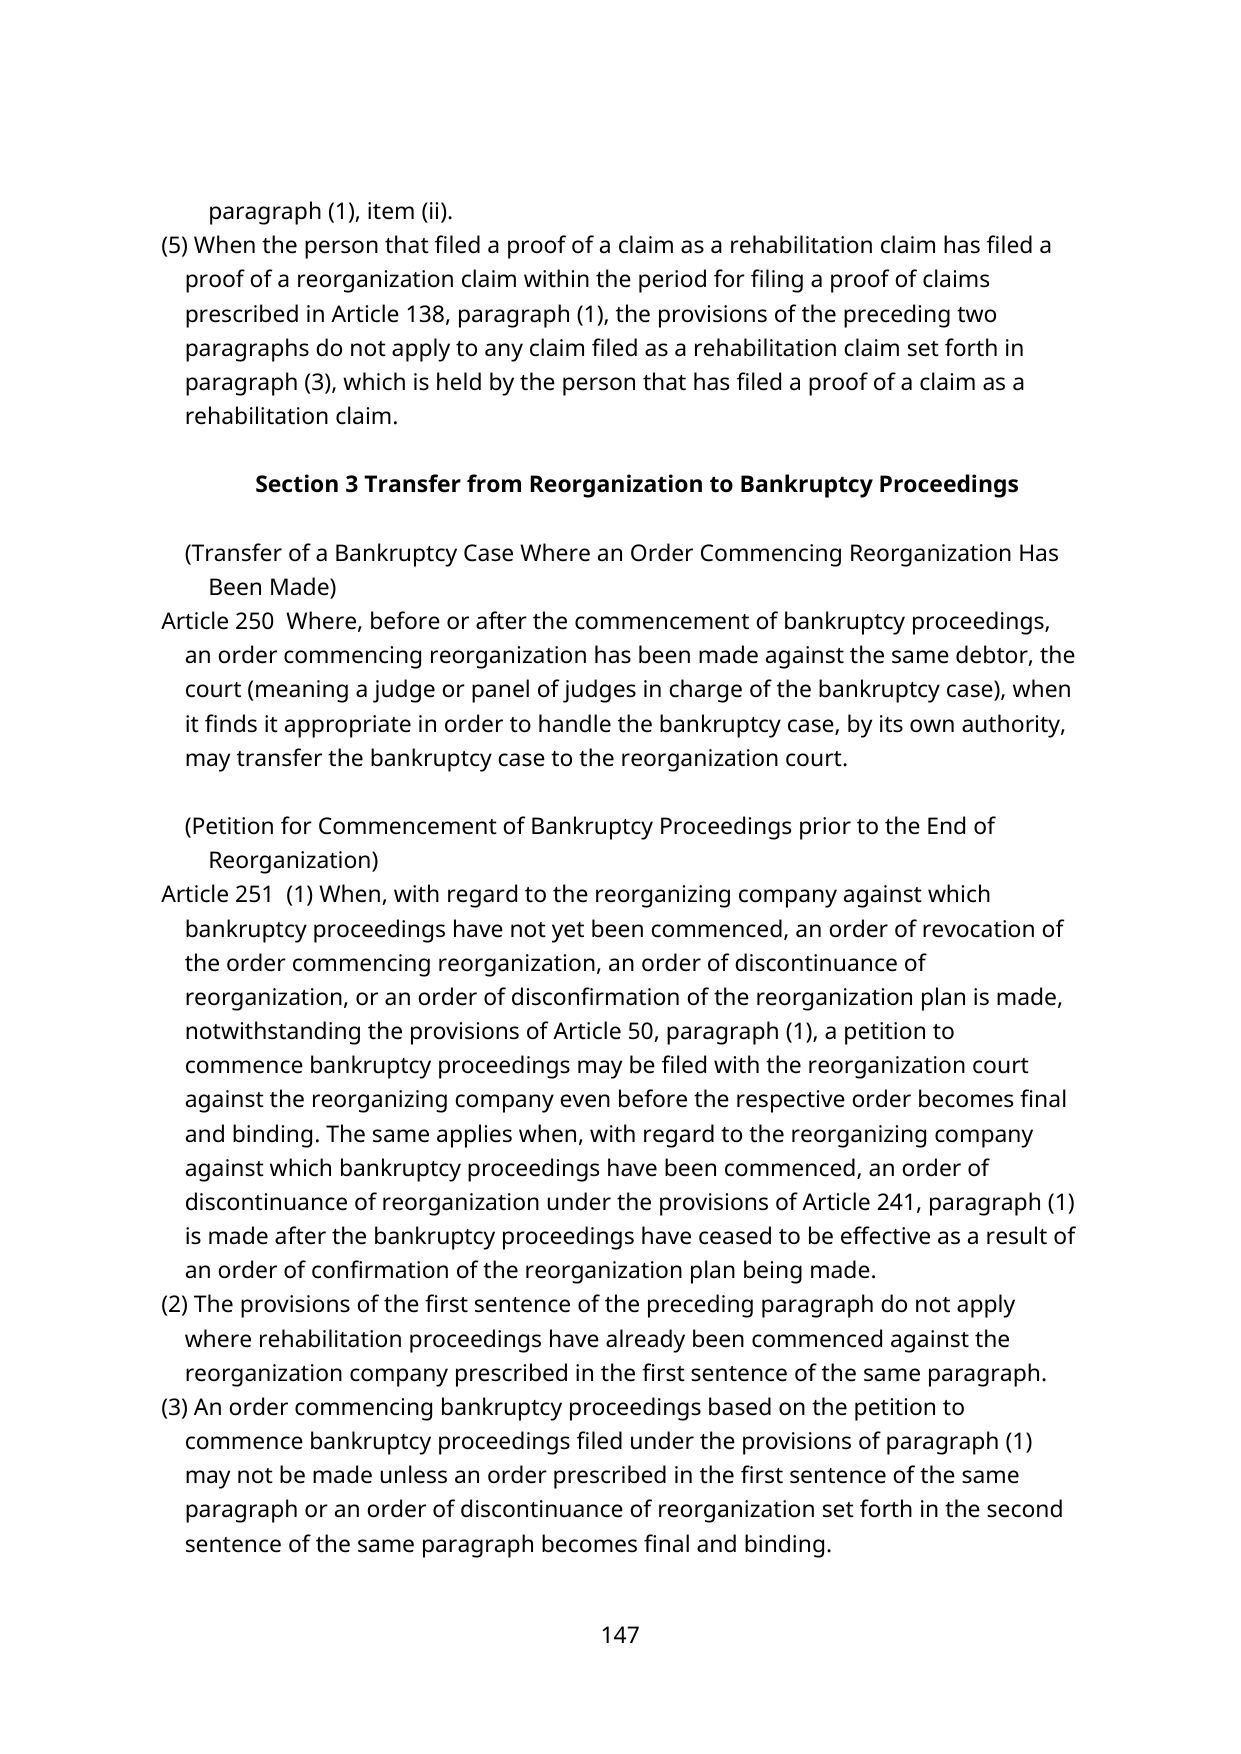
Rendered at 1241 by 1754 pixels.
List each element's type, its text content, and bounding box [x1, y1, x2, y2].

text Article 251 (1) When, with regard to the reorganizing company against which bankruptcy proceedings have not yet been commenced, an order of revocation of the order commencing reorganization, an order of discontinuance of reorganization, or an order of disconfirmation of the reorganization plan is made, notwithstanding the provisions of Article 50, paragraph (1), a petition to commence bankruptcy proceedings may be filed with the reorganization court against the reorganizing company even before the respective order becomes final and binding. The same applies when, with regard to the reorganizing company against which bankruptcy proceedings have been commenced, an order of discontinuance of reorganization under the provisions of Article 241, paragraph (1) is made after the bankruptcy proceedings have ceased to be effective as a result of an order of confirmation of the reorganization plan being made. [161, 877, 1079, 1287]
text (Petition for Commencement of Bankruptcy Proceedings prior to the End of Reorganization) [184, 809, 1079, 877]
text (Transfer of a Bankruptcy Case Where an Order Commencing Reorganization Has Been Made) [184, 535, 1079, 604]
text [184, 194, 1079, 228]
text (2) The provisions of the first sentence of the preceding paragraph do not apply where rehabilitation proceedings have already been commenced against the reorganization company prescribed in the first sentence of the same paragraph. [161, 1287, 1079, 1389]
text Article 250 Where, before or after the commencement of bankruptcy proceedings, an order commencing reorganization has been made against the same debtor, the court (meaning a judge or panel of judges in charge of the bankruptcy case), when it finds it appropriate in order to handle the bankruptcy case, by its own authority, may transfer the bankruptcy case to the reorganization court. [161, 604, 1079, 774]
text (5) When the person that filed a proof of a claim as a rehabilitation claim has filed a proof of a reorganization claim within the period for filing a proof of claims prescribed in Article 138, paragraph (1), the provisions of the preceding two paragraphs do not apply to any claim filed as a rehabilitation claim set forth in paragraph (3), which is held by the person that has filed a proof of a claim as a rehabilitation claim. [161, 228, 1079, 433]
text Section 3 Transfer from Reorganization to Bankruptcy Proceedings [253, 467, 1079, 501]
text (3) An order commencing bankruptcy proceedings based on the petition to commence bankruptcy proceedings filed under the provisions of paragraph (1) may not be made unless an order prescribed in the first sentence of the same paragraph or an order of discontinuance of reorganization set forth in the second sentence of the same paragraph becomes final and binding. [161, 1389, 1079, 1560]
